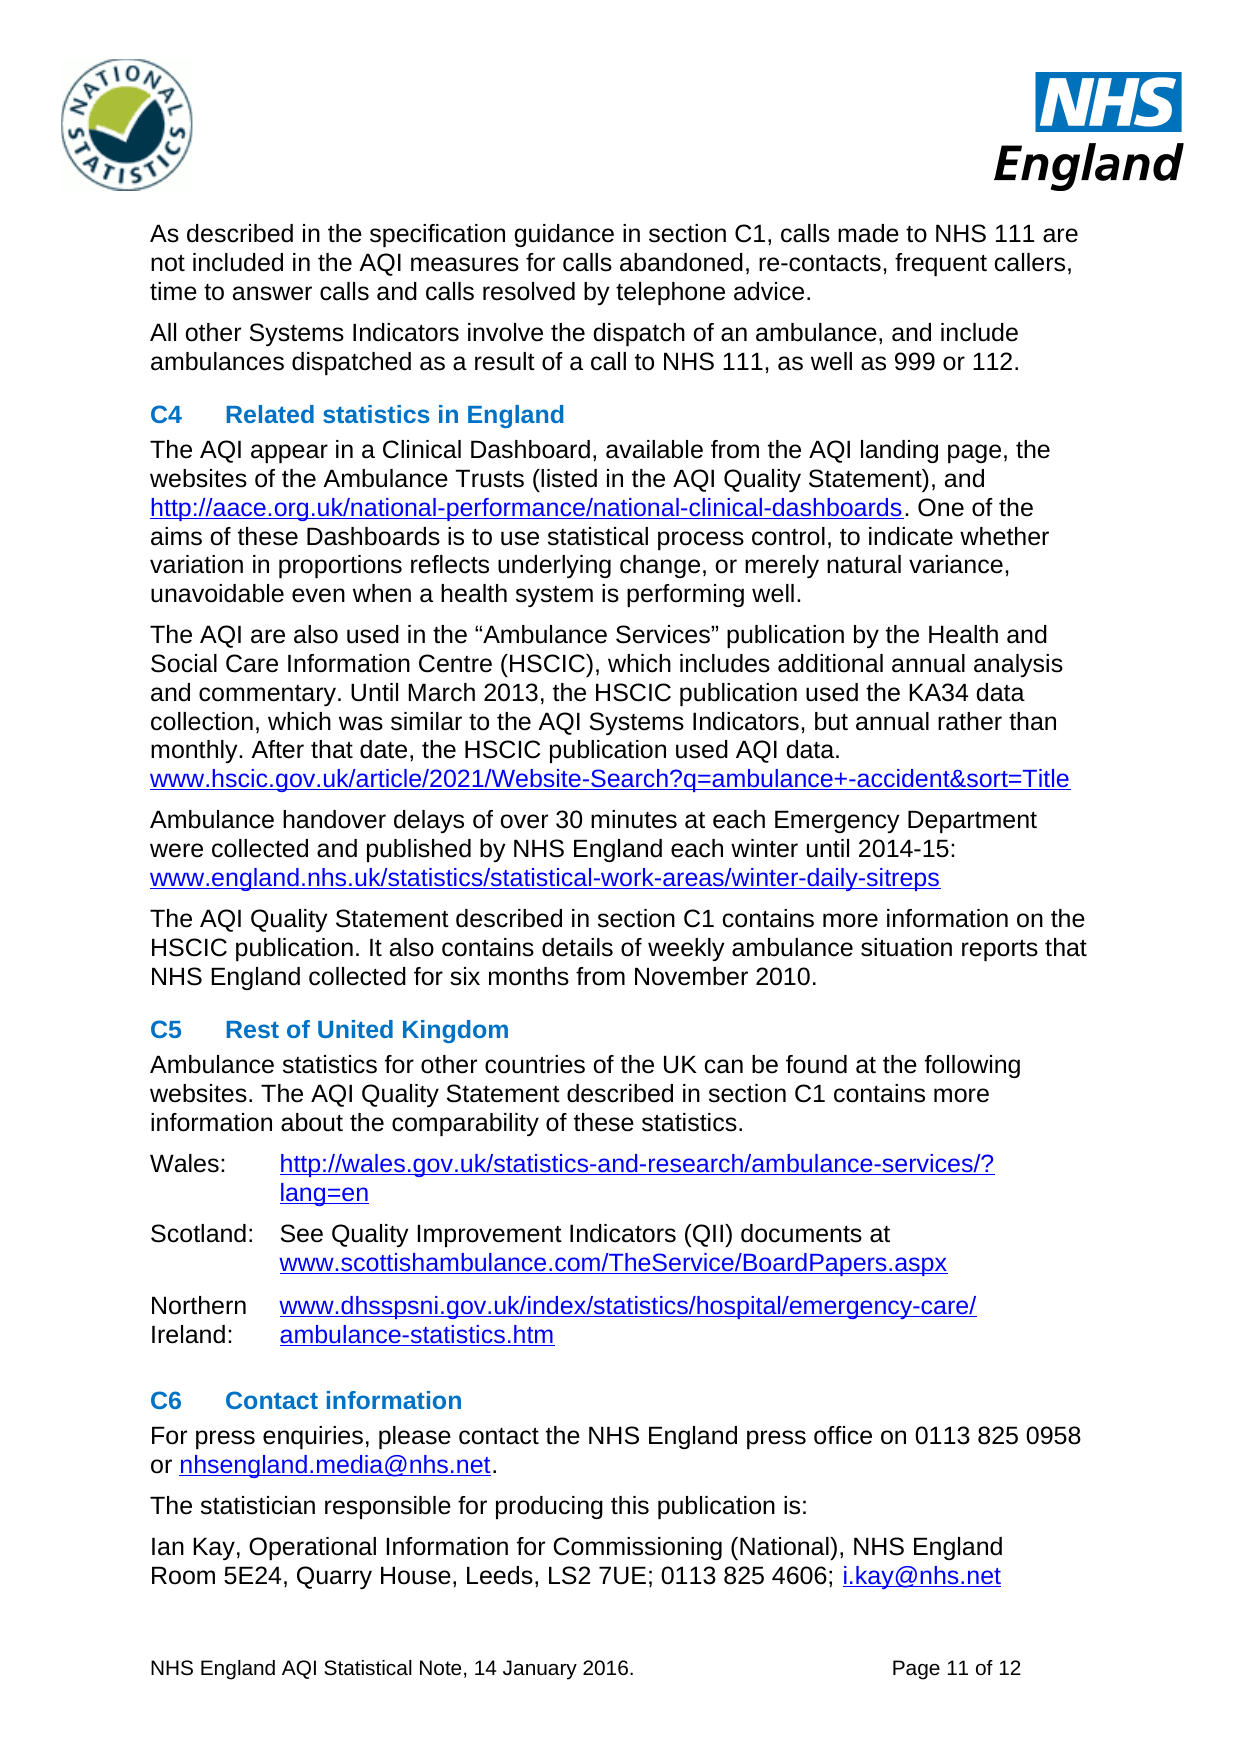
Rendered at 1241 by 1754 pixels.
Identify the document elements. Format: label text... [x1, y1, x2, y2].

table_cell Northern Ireland: [139, 1291, 268, 1361]
text Ambulance statistics for other countries of the UK can be found at the following websites. The AQI Quality Statement described in section C1 contains more information about the comparability of these statistics. [150, 1050, 1090, 1137]
text For press enquiries, please contact the NHS England press office on 0113 825 0958 or nhsengland.media@nhs.net. [150, 1421, 1090, 1478]
text As described in the specification guidance in section C1, calls made to NHS 111 are not included in the AQI measures for calls abandoned, re-contacts, frequent callers, time to answer calls and calls resolved by telephone advice. [150, 219, 1090, 305]
text The AQI appear in a Clinical Dashboard, available from the AQI landing page, the websites of the Ambulance Trusts (listed in the AQI Quality Statement), and http://aace.org.uk/national-performance/national-clinical-dashboards. One of the aims of these Dashboards is to use statistical process control, to indicate whether variation in proportions reflects underlying change, or merely natural variance, unavoidable even when a health system is performing well. [150, 435, 1090, 608]
table_cell Scotland: [139, 1219, 268, 1291]
subtitle C5 Rest of United Kingdom [150, 1015, 1090, 1044]
subtitle C4 Related statistics in England [150, 400, 1090, 429]
text The AQI Quality Statement described in section C1 contains more information on the HSCIC publication. It also contains details of weekly ambulance situation reports that NHS England collected for six months from November 2010. [150, 904, 1090, 990]
table_cell See Quality Improvement Indicators (QII) documents at www.scottishambulance.com/TheService/BoardPapers.aspx [268, 1219, 1026, 1291]
picture [61, 59, 193, 191]
text The AQI are also used in the “Ambulance Services” publication by the Health and Social Care Information Centre (HSCIC), which includes additional annual analysis and commentary. Until March 2013, the HSCIC publication used the KA34 data collection, which was similar to the AQI Systems Indicators, but annual rather than monthly. After that date, the HSCIC publication used AQI data. www.hscic.gov.uk/article/2021/Website-Search?q=ambulance+-accident&sort=Title [150, 620, 1090, 793]
text All other Systems Indicators involve the dispatch of an ambulance, and include ambulances dispatched as a result of a call to NHS 111, as well as 999 or 112. [150, 318, 1090, 375]
text The statistician responsible for producing this publication is: [150, 1491, 1090, 1520]
subtitle C6 Contact information [150, 1386, 1090, 1415]
text Room 5E24, Quarry House, Leeds, LS2 7UE; 0113 825 4606; i.kay@nhs.net [150, 1561, 1090, 1590]
picture [994, 72, 1184, 191]
table_cell www.dhsspsni.gov.uk/index/statistics/hospital/emergency-care/ambulance-statistics.htm [268, 1291, 1026, 1361]
text Ian Kay, Operational Information for Commissioning (National), NHS England [150, 1532, 1090, 1561]
text Ambulance handover delays of over 30 minutes at each Emergency Department were collected and published by NHS England each winter until 2014-15: www.england.nhs.uk/statistics/statistical-work-areas/winter-daily-sitreps [150, 805, 1090, 892]
table_header Wales: [139, 1149, 268, 1219]
table_header http://wales.gov.uk/statistics-and-research/ambulance-services/?lang=en [268, 1149, 1026, 1219]
